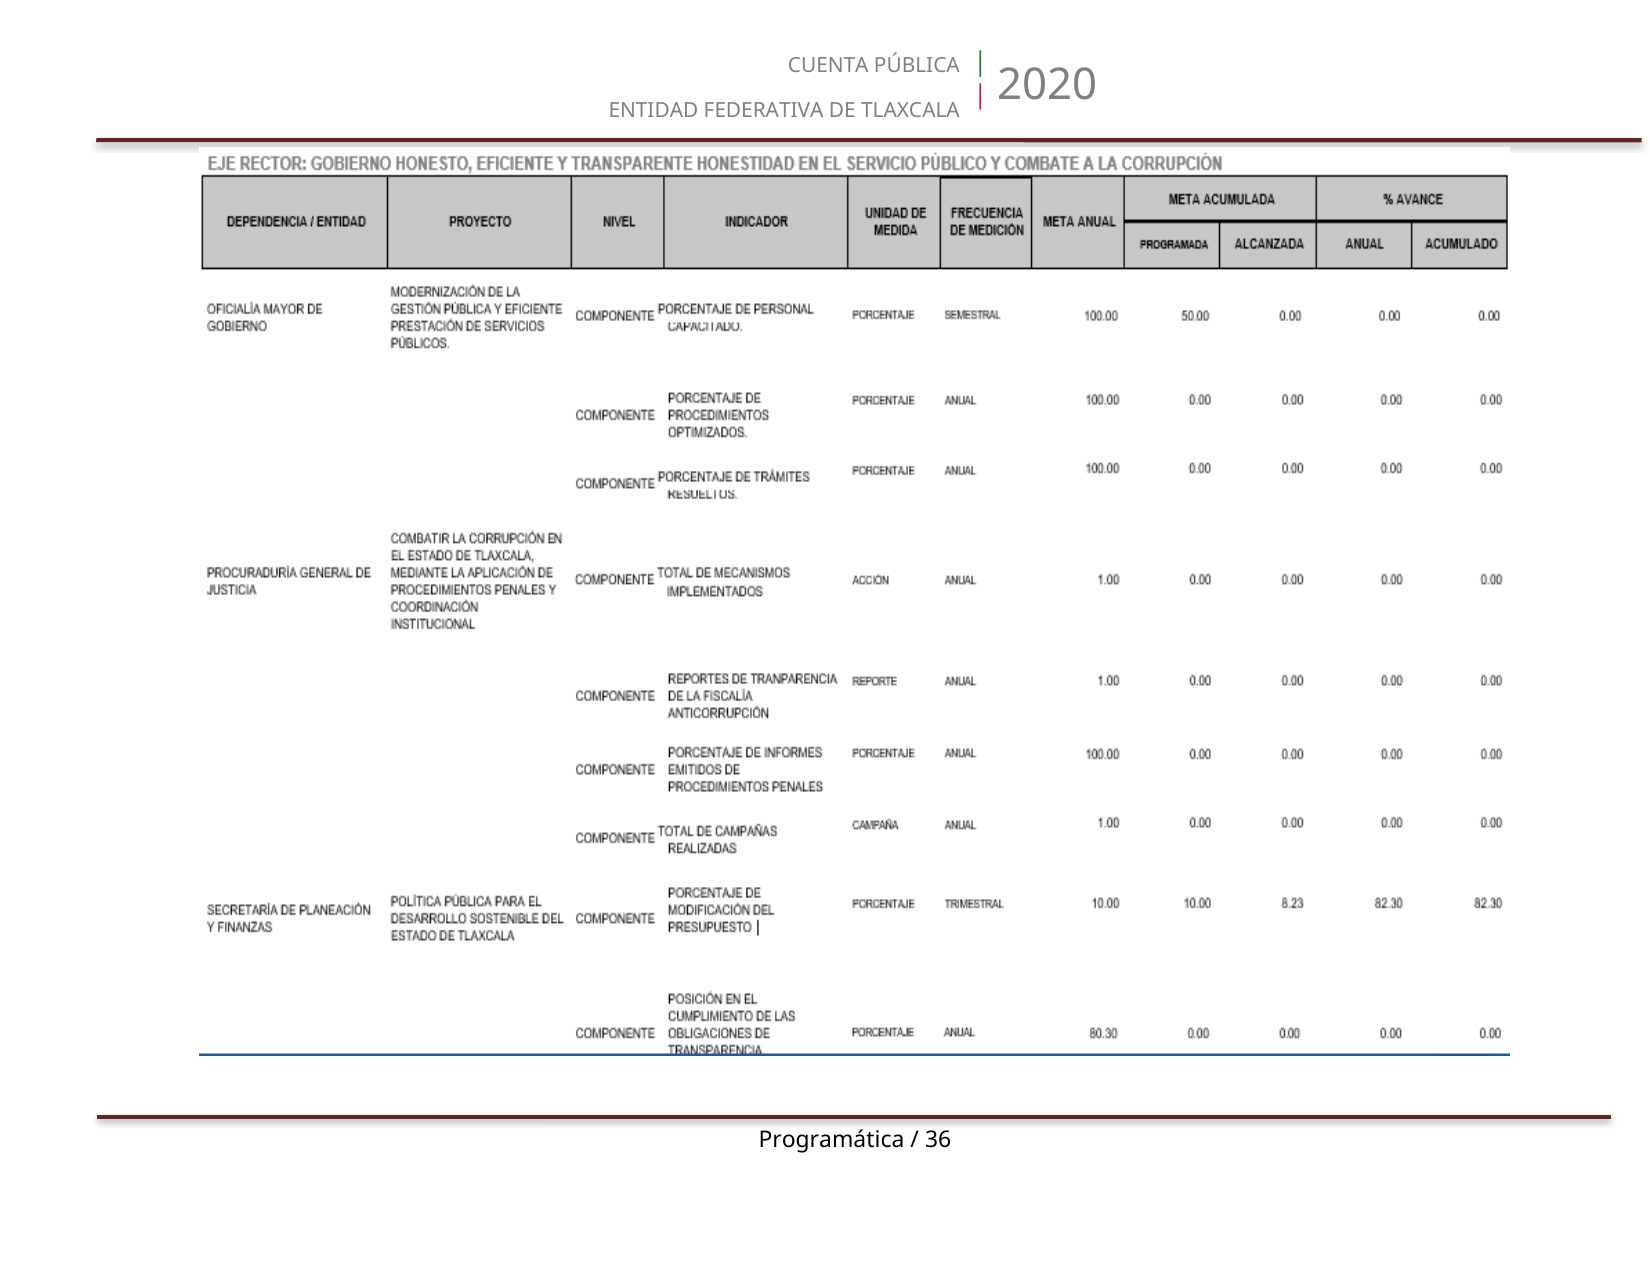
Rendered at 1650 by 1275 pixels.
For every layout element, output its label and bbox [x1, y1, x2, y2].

picture [974, 41, 991, 113]
picture [199, 147, 1510, 1056]
